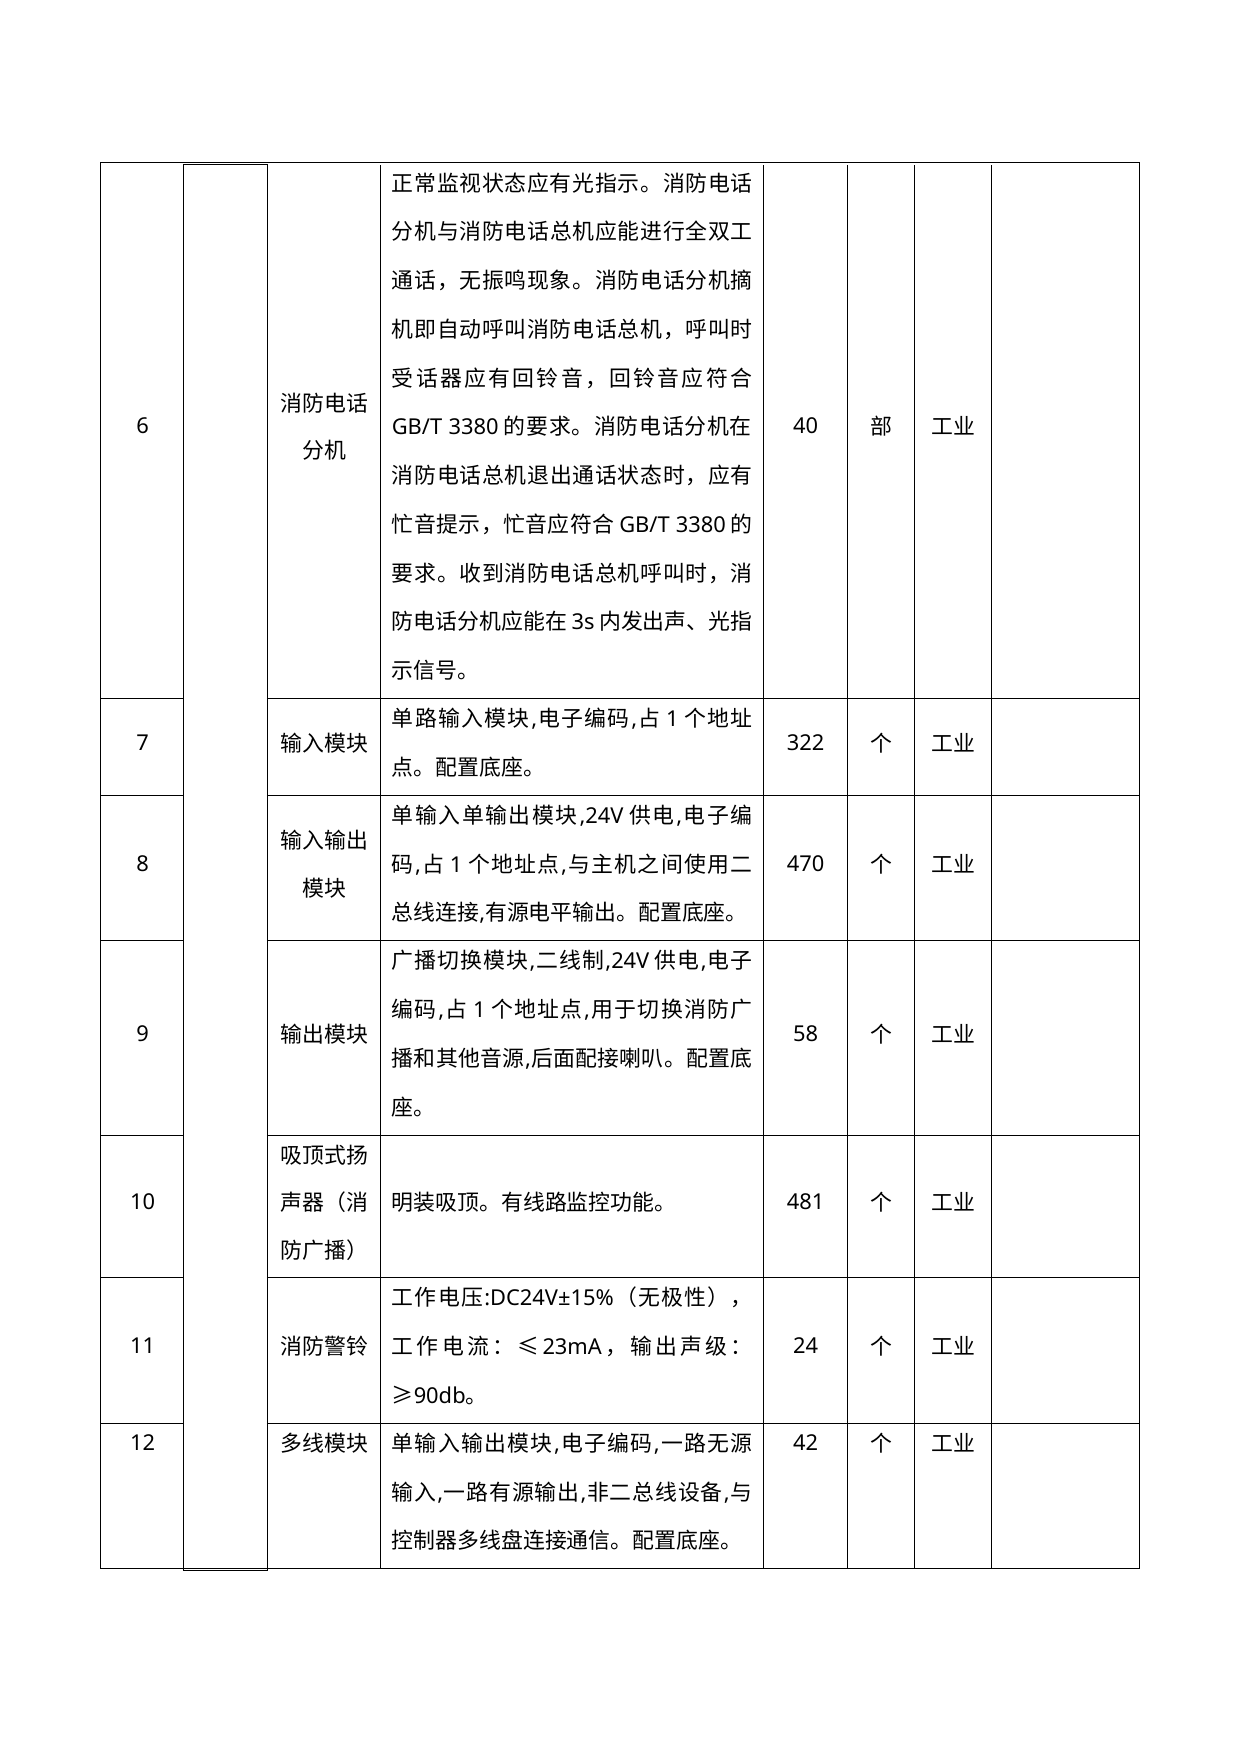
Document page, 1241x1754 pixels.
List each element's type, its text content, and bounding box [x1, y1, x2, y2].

table_cell 个 [848, 796, 914, 940]
table_cell 9 [101, 941, 183, 1134]
table_cell 消防电话分机 [268, 163, 380, 698]
table_cell [992, 1278, 1139, 1422]
table_cell 工业 [915, 163, 991, 698]
table_cell 322 [764, 699, 847, 794]
table_cell [992, 699, 1139, 794]
table_cell 明装吸顶。有线路监控功能。 [381, 1136, 763, 1277]
table_cell 个 [848, 1136, 914, 1277]
table_cell [992, 796, 1139, 940]
table_cell 正常监视状态应有光指示。消防电话分机与消防电话总机应能进行全双工通话，无振鸣现象。消防电话分机摘机即自动呼叫消防电话总机，呼叫时受话器应有回铃音，回铃音应符合GB/T 3380的要求。消防电话分机在消防电话总机退出通话状态时，应有忙音提示，忙音应符合GB/T 3380的要求。收到消防电话总机呼叫时，消防电话分机应能在3s内发出声、光指示信号。 [380, 163, 764, 698]
table_cell 个 [848, 1278, 914, 1422]
table_cell 6 [101, 163, 184, 698]
table_cell 工业 [915, 941, 991, 1134]
table_cell 7 [101, 699, 183, 794]
table_cell 42 [764, 1424, 847, 1568]
table_cell 工业 [915, 1136, 991, 1277]
table_cell 40 [764, 163, 847, 698]
table_cell 11 [101, 1278, 183, 1422]
table_cell 工业 [915, 699, 991, 794]
table_cell 部 [847, 163, 915, 698]
table_cell 工业 [915, 1278, 991, 1422]
table_cell 输出模块 [268, 941, 380, 1134]
table_cell 输入模块 [268, 699, 380, 794]
table_cell 吸顶式扬声器（消防广播） [268, 1136, 380, 1277]
table_cell 工业 [915, 796, 991, 940]
table_cell 工作电压:DC24V±15%（无极性），工作电流：≤23mA，输出声级：≥90db。 [381, 1278, 763, 1422]
table_cell [992, 1136, 1139, 1277]
table_cell 工业 [915, 1424, 991, 1568]
table_cell [992, 941, 1139, 1134]
table_cell 多线模块 [268, 1424, 380, 1568]
table_cell 12 [101, 1424, 183, 1568]
table_cell 单输入输出模块,电子编码,一路无源输入,一路有源输出,非二总线设备,与控制器多线盘连接通信。配置底座。 [381, 1424, 763, 1568]
table_cell 个 [848, 1424, 914, 1568]
table_cell 8 [101, 796, 183, 940]
table_cell 输入输出模块 [268, 796, 380, 940]
table_cell 广播切换模块,二线制,24V供电,电子编码,占1个地址点,用于切换消防广播和其他音源,后面配接喇叭。配置底座。 [381, 941, 763, 1134]
table_cell 消防警铃 [268, 1278, 380, 1422]
table_cell [992, 1424, 1139, 1568]
table_cell 24 [764, 1278, 847, 1422]
table_cell 470 [764, 796, 847, 940]
table_cell 个 [848, 699, 914, 794]
table_cell 58 [764, 941, 847, 1134]
table_cell 单路输入模块,电子编码,占1个地址点。配置底座。 [381, 699, 763, 794]
table_cell 10 [101, 1136, 183, 1277]
table_cell 单输入单输出模块,24V供电,电子编码,占1个地址点,与主机之间使用二总线连接,有源电平输出。配置底座。 [381, 796, 763, 940]
table_cell [991, 163, 1139, 698]
table_cell 481 [764, 1136, 847, 1277]
table_cell 个 [848, 941, 914, 1134]
